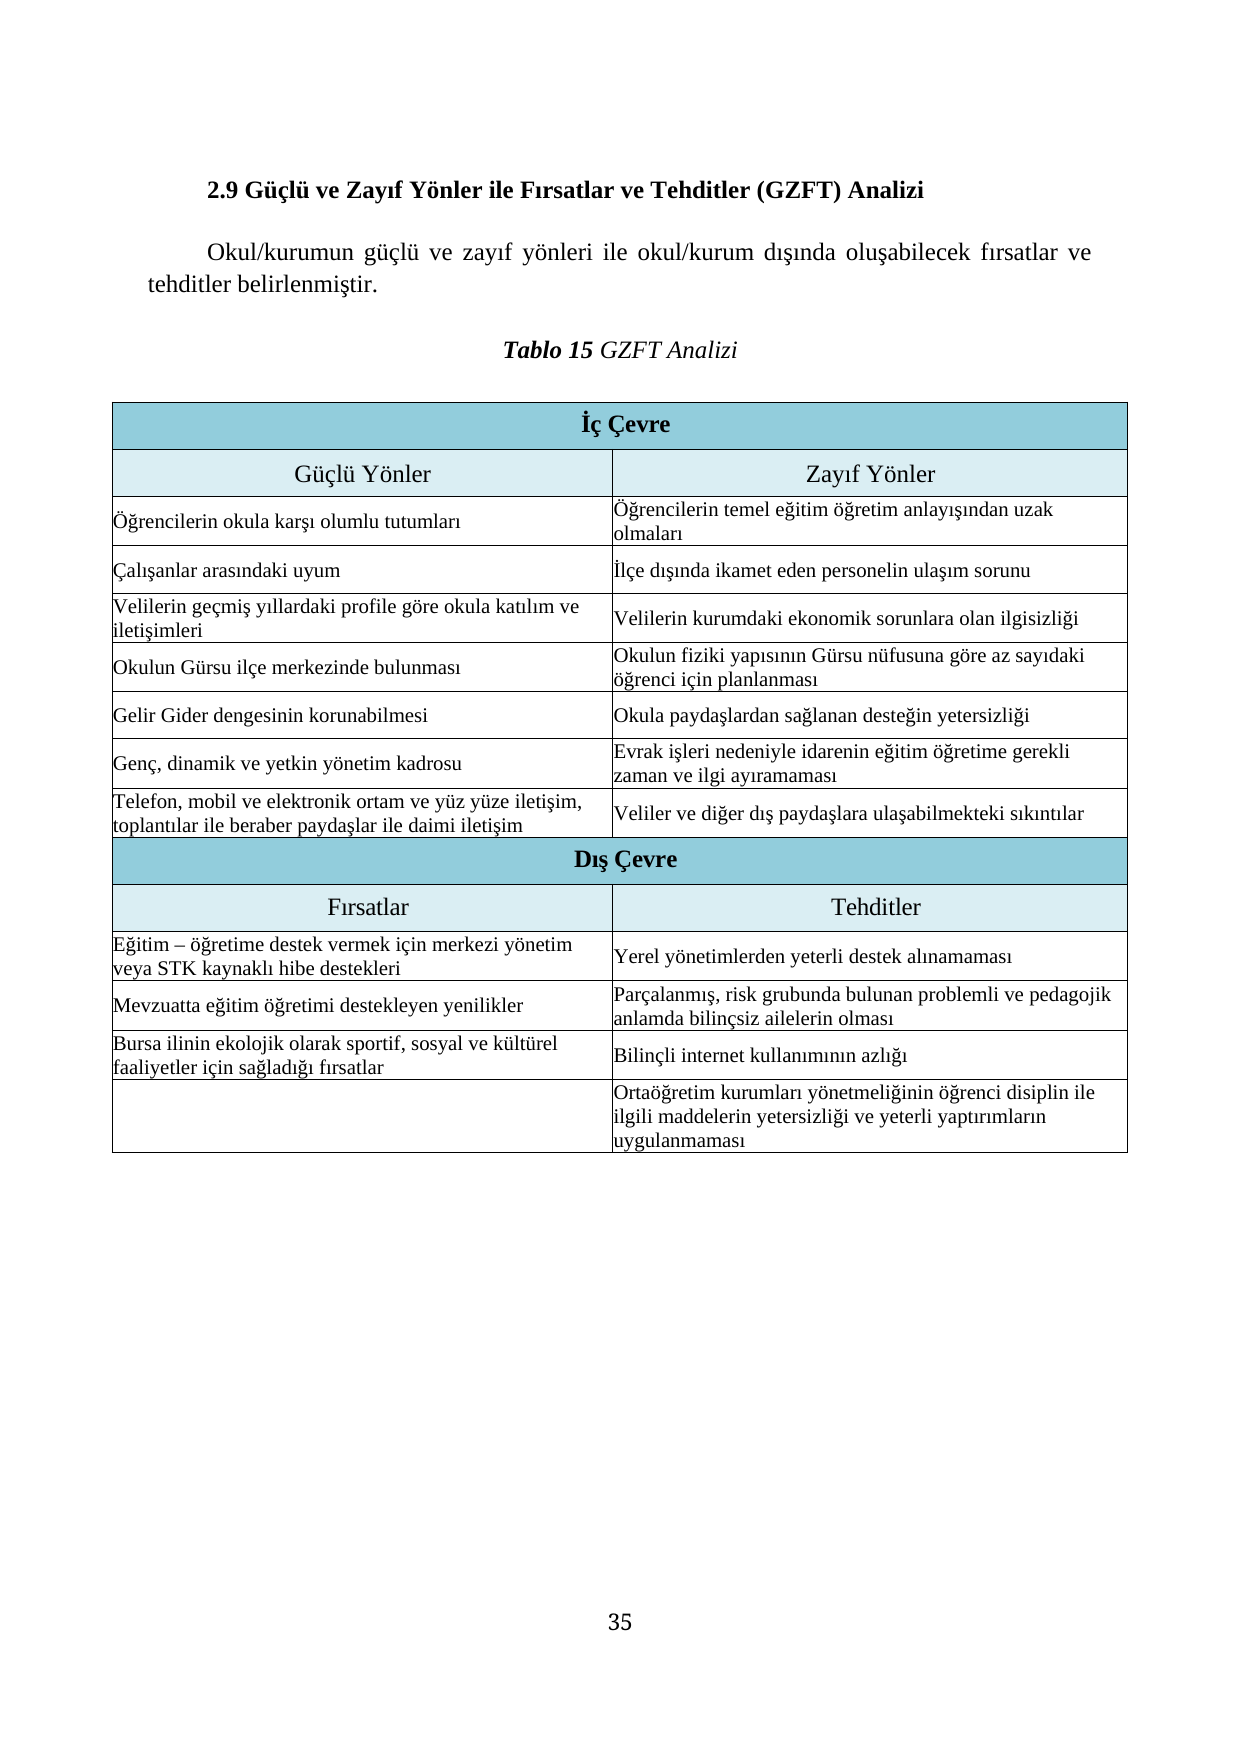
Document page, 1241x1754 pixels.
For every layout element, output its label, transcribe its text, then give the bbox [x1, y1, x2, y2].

table_cell Güçlü Yönler [113, 450, 612, 496]
table_cell Gelir Gider dengesinin korunabilmesi [113, 692, 612, 738]
table_cell Okulun Gürsu ilçe merkezinde bulunması [113, 643, 612, 691]
table_cell Parçalanmış, risk grubunda bulunan problemli ve pedagojik anlamda bilinçsiz ailelerin olması [613, 981, 1127, 1029]
table_cell Öğrencilerin okula karşı olumlu tutumları [113, 497, 612, 545]
table_cell Telefon, mobil ve elektronik ortam ve yüz yüze iletişim, toplantılar ile beraber paydaşlar ile daimi iletişim [113, 789, 612, 837]
text Okul/kurumun güçlü ve zayıf yönleri ile okul/kurum dışında oluşabilecek fırsatlar ve tehditler belirlenmiştir. [148, 237, 1092, 298]
subtitle 2.9 Güçlü ve Zayıf Yönler ile Fırsatlar ve Tehditler (GZFT) Analizi [207, 175, 1092, 203]
table_cell Velilerin geçmiş yıllardaki profile göre okula katılım ve iletişimleri [113, 594, 612, 642]
table_cell Mevzuatta eğitim öğretimi destekleyen yenilikler [113, 981, 612, 1029]
table_cell Veliler ve diğer dış paydaşlara ulaşabilmekteki sıkıntılar [613, 789, 1127, 837]
table_cell Eğitim – öğretime destek vermek için merkezi yönetim veya STK kaynaklı hibe destekleri [113, 932, 612, 980]
table_cell Genç, dinamik ve yetkin yönetim kadrosu [113, 739, 612, 787]
table_cell Evrak işleri nedeniyle idarenin eğitim öğretime gerekli zaman ve ilgi ayıramaması [613, 739, 1127, 787]
table_cell Tehditler [613, 885, 1127, 931]
table_cell Okula paydaşlardan sağlanan desteğin yetersizliği [613, 692, 1127, 738]
table_cell Fırsatlar [113, 885, 612, 931]
table_cell Çalışanlar arasındaki uyum [113, 546, 612, 593]
table_cell Ortaöğretim kurumları yönetmeliğinin öğrenci disiplin ile ilgili maddelerin yetersizliği ve yeterli yaptırımların uygulanmaması [613, 1080, 1127, 1152]
table_cell Dış Çevre [113, 838, 1127, 884]
table_cell Velilerin kurumdaki ekonomik sorunlara olan ilgisizliği [613, 594, 1127, 642]
table_cell Bilinçli internet kullanımının azlığı [613, 1031, 1127, 1079]
text Tablo 15 GZFT Analizi [148, 336, 1092, 364]
table_cell Yerel yönetimlerden yeterli destek alınamaması [613, 932, 1127, 980]
table_cell Zayıf Yönler [613, 450, 1127, 496]
table_cell İlçe dışında ikamet eden personelin ulaşım sorunu [613, 546, 1127, 593]
table_cell Okulun fiziki yapısının Gürsu nüfusuna göre az sayıdaki öğrenci için planlanması [613, 643, 1127, 691]
table_cell [113, 1080, 612, 1152]
table_cell Bursa ilinin ekolojik olarak sportif, sosyal ve kültürel faaliyetler için sağladığı fırsatlar [113, 1031, 612, 1079]
table_header İç Çevre [113, 403, 1127, 449]
table_cell Öğrencilerin temel eğitim öğretim anlayışından uzak olmaları [613, 497, 1127, 545]
